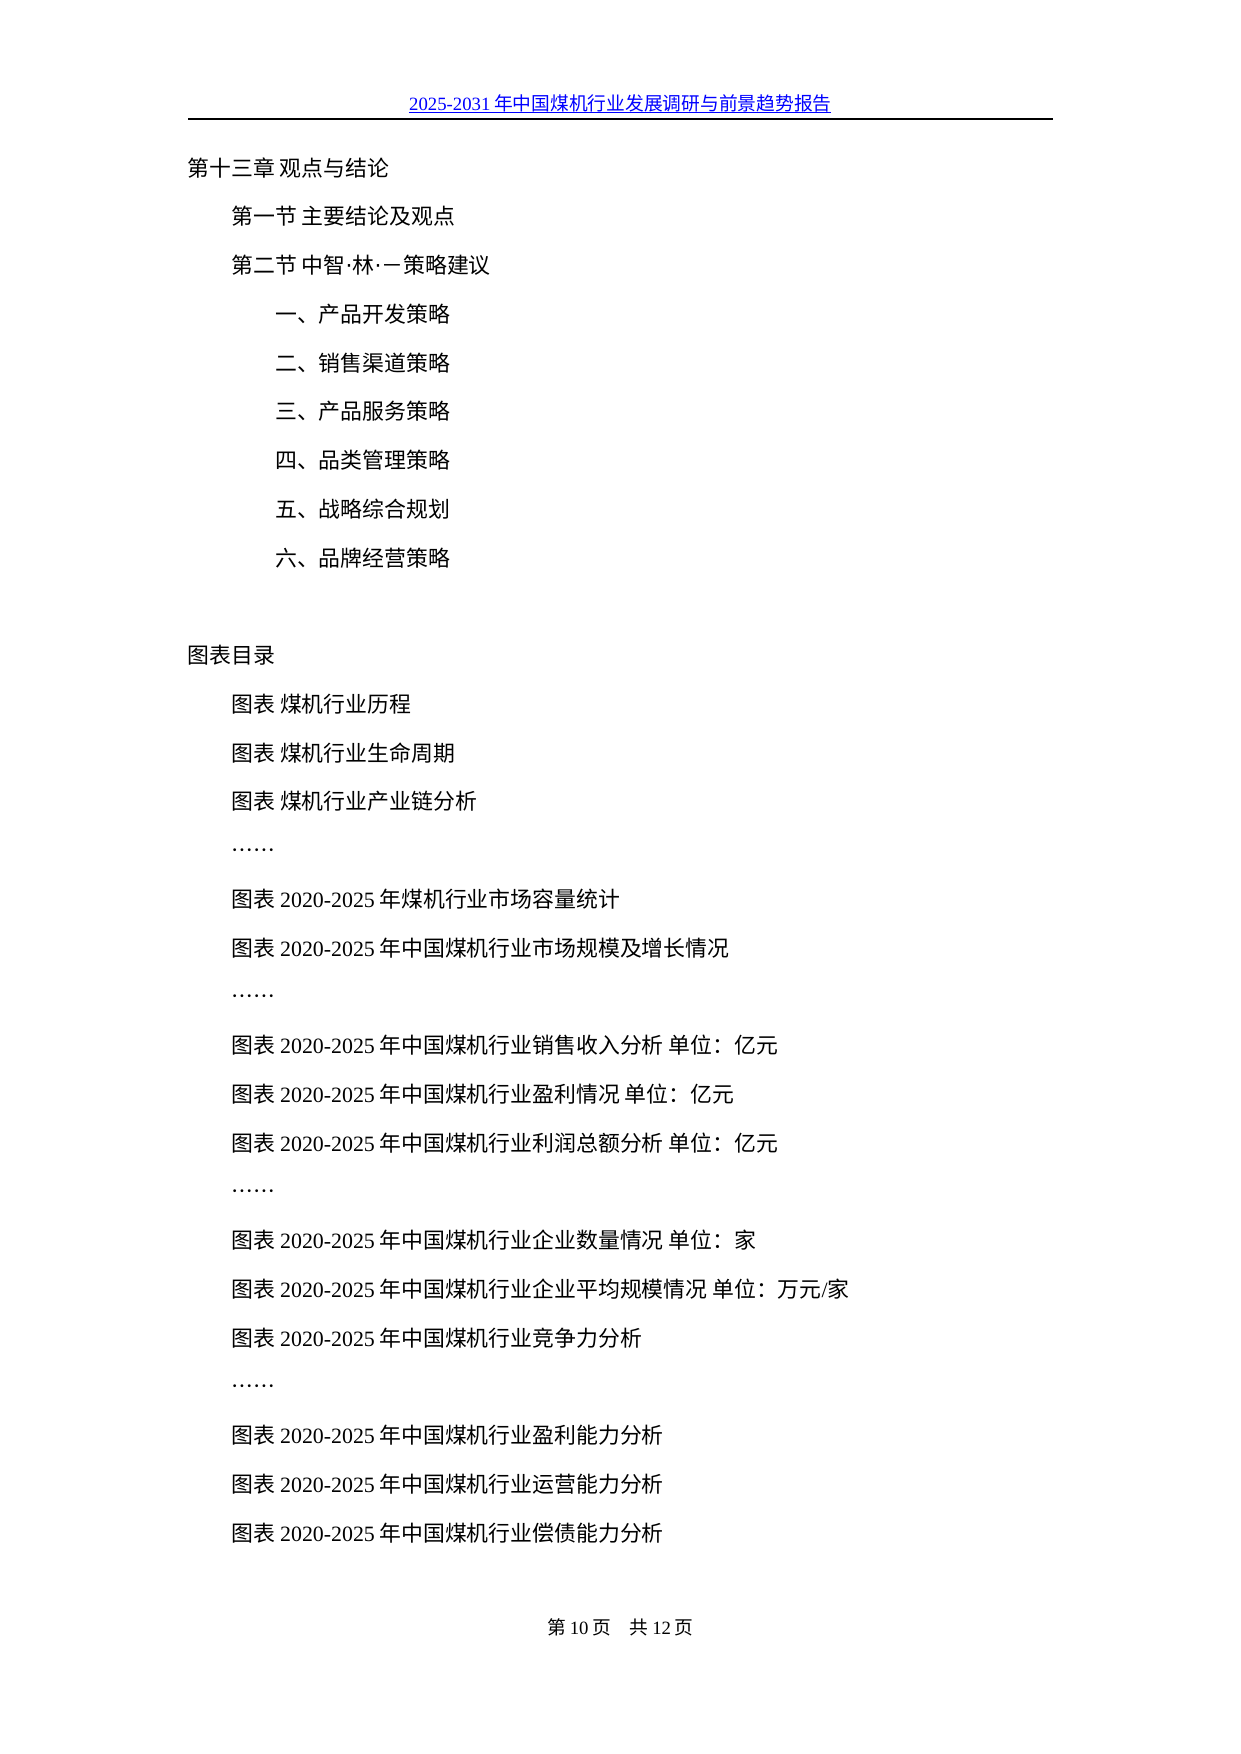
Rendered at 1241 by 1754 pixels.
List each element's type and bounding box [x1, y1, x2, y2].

text [187, 150, 1053, 1548]
